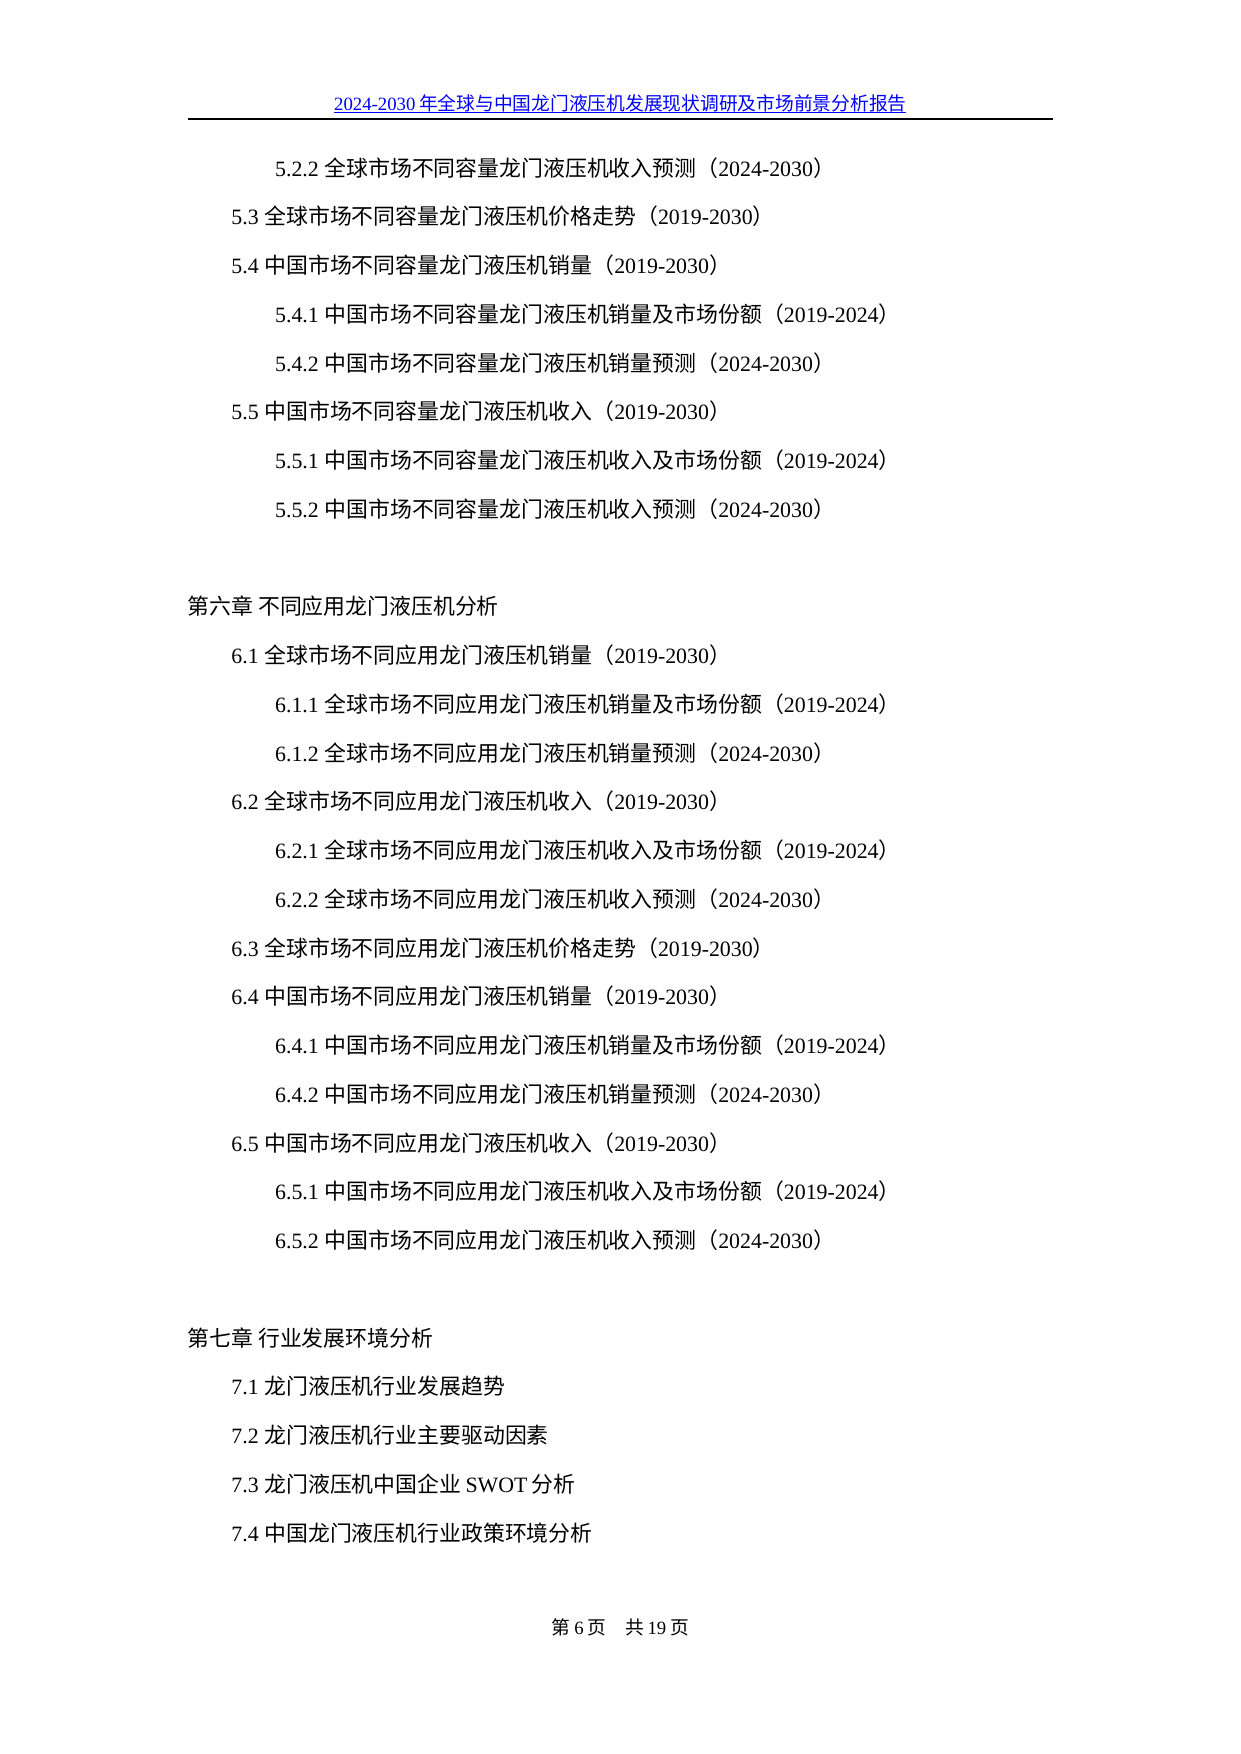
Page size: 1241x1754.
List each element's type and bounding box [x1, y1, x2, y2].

text [187, 150, 1053, 1548]
